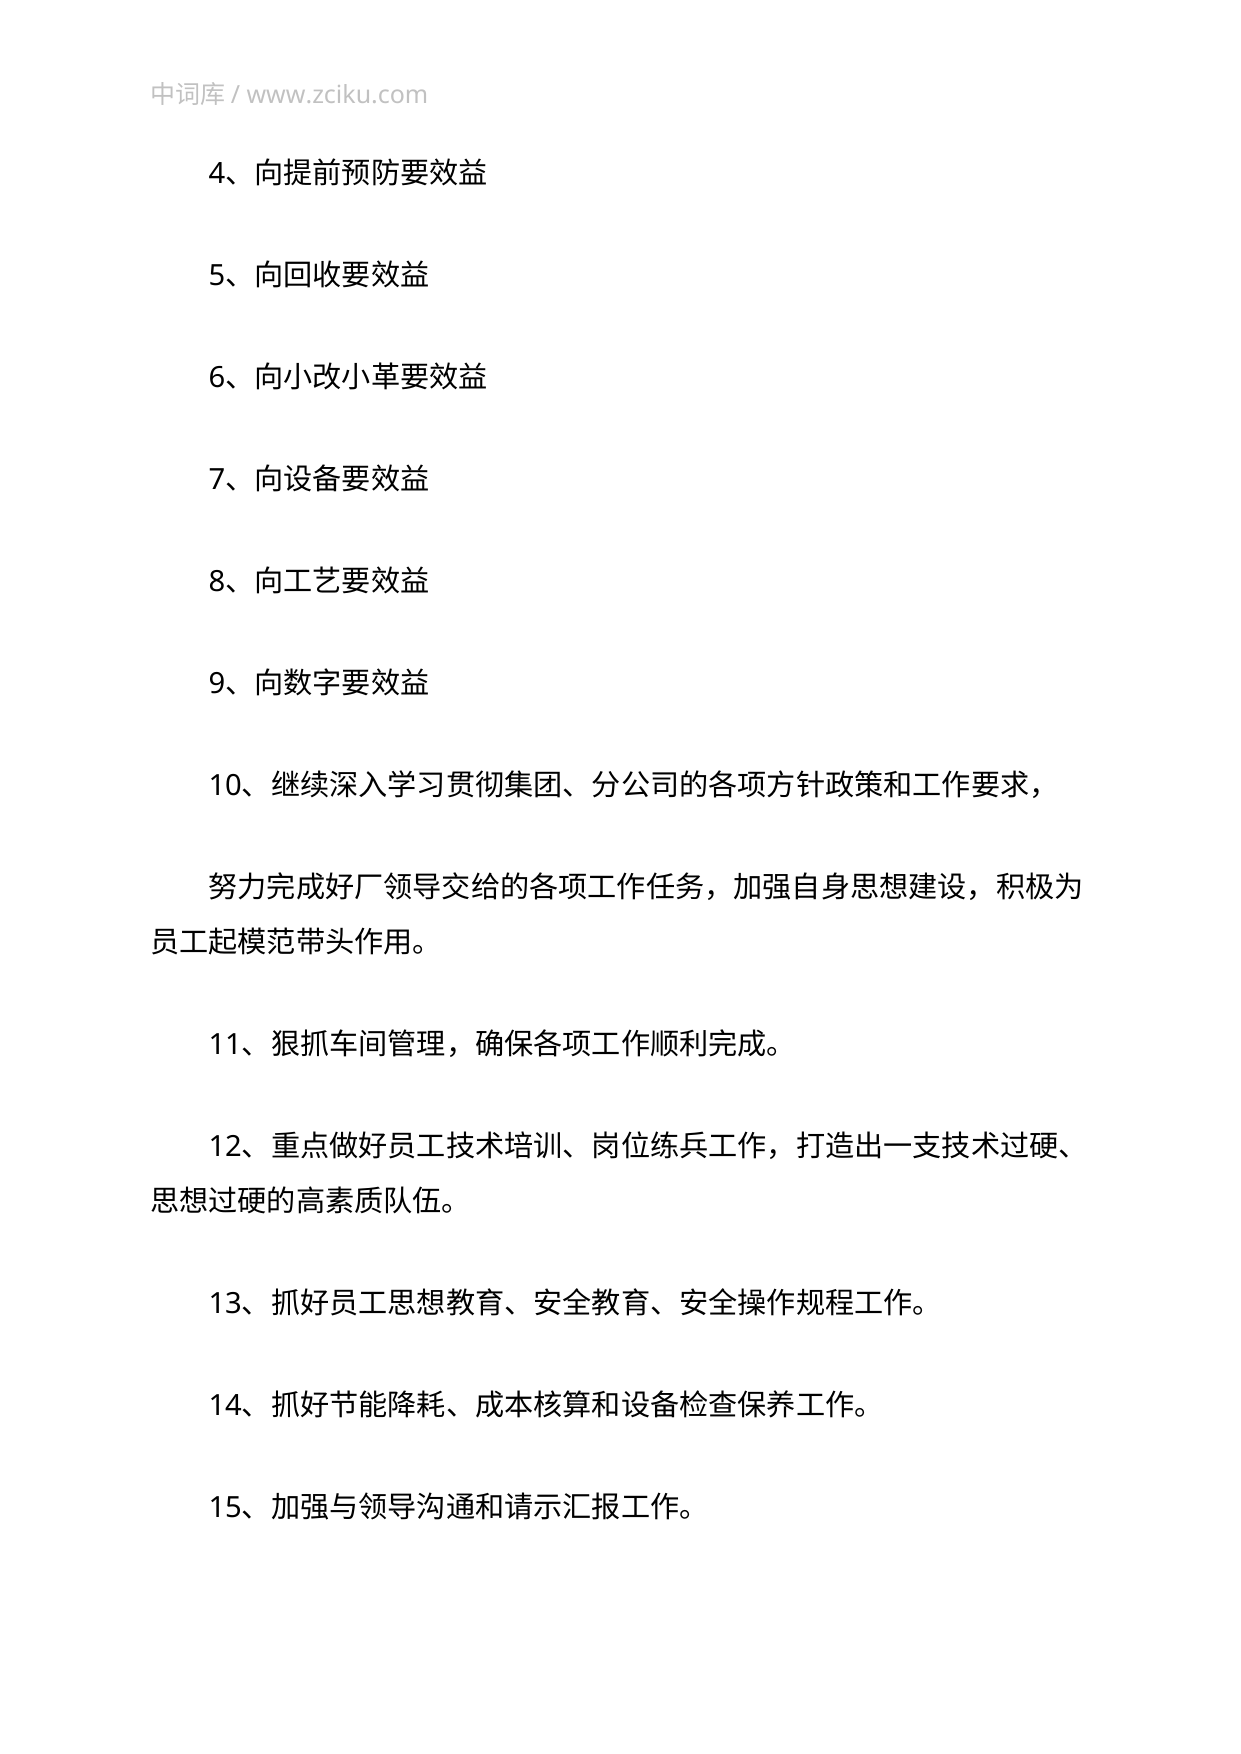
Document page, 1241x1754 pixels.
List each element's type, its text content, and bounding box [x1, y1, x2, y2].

text 9、向数字要效益 [150, 660, 1090, 702]
text 12、重点做好员工技术培训、岗位练兵工作，打造出一支技术过硬、思想过硬的高素质队伍。 [150, 1122, 1090, 1220]
text 6、向小改小革要效益 [150, 354, 1090, 396]
text 5、向回收要效益 [150, 252, 1090, 294]
text 14、抓好节能降耗、成本核算和设备检查保养工作。 [150, 1381, 1090, 1424]
text 13、抓好员工思想教育、安全教育、安全操作规程工作。 [150, 1279, 1090, 1322]
text 8、向工艺要效益 [150, 558, 1090, 600]
text 努力完成好厂领导交给的各项工作任务，加强自身思想建设，积极为员工起模范带头作用。 [150, 864, 1090, 961]
text 15、加强与领导沟通和请示汇报工作。 [150, 1483, 1090, 1526]
text 11、狠抓车间管理，确保各项工作顺利完成。 [150, 1021, 1090, 1063]
text 4、向提前预防要效益 [150, 150, 1090, 192]
text 10、继续深入学习贯彻集团、分公司的各项方针政策和工作要求， [150, 762, 1090, 804]
text 7、向设备要效益 [150, 456, 1090, 498]
